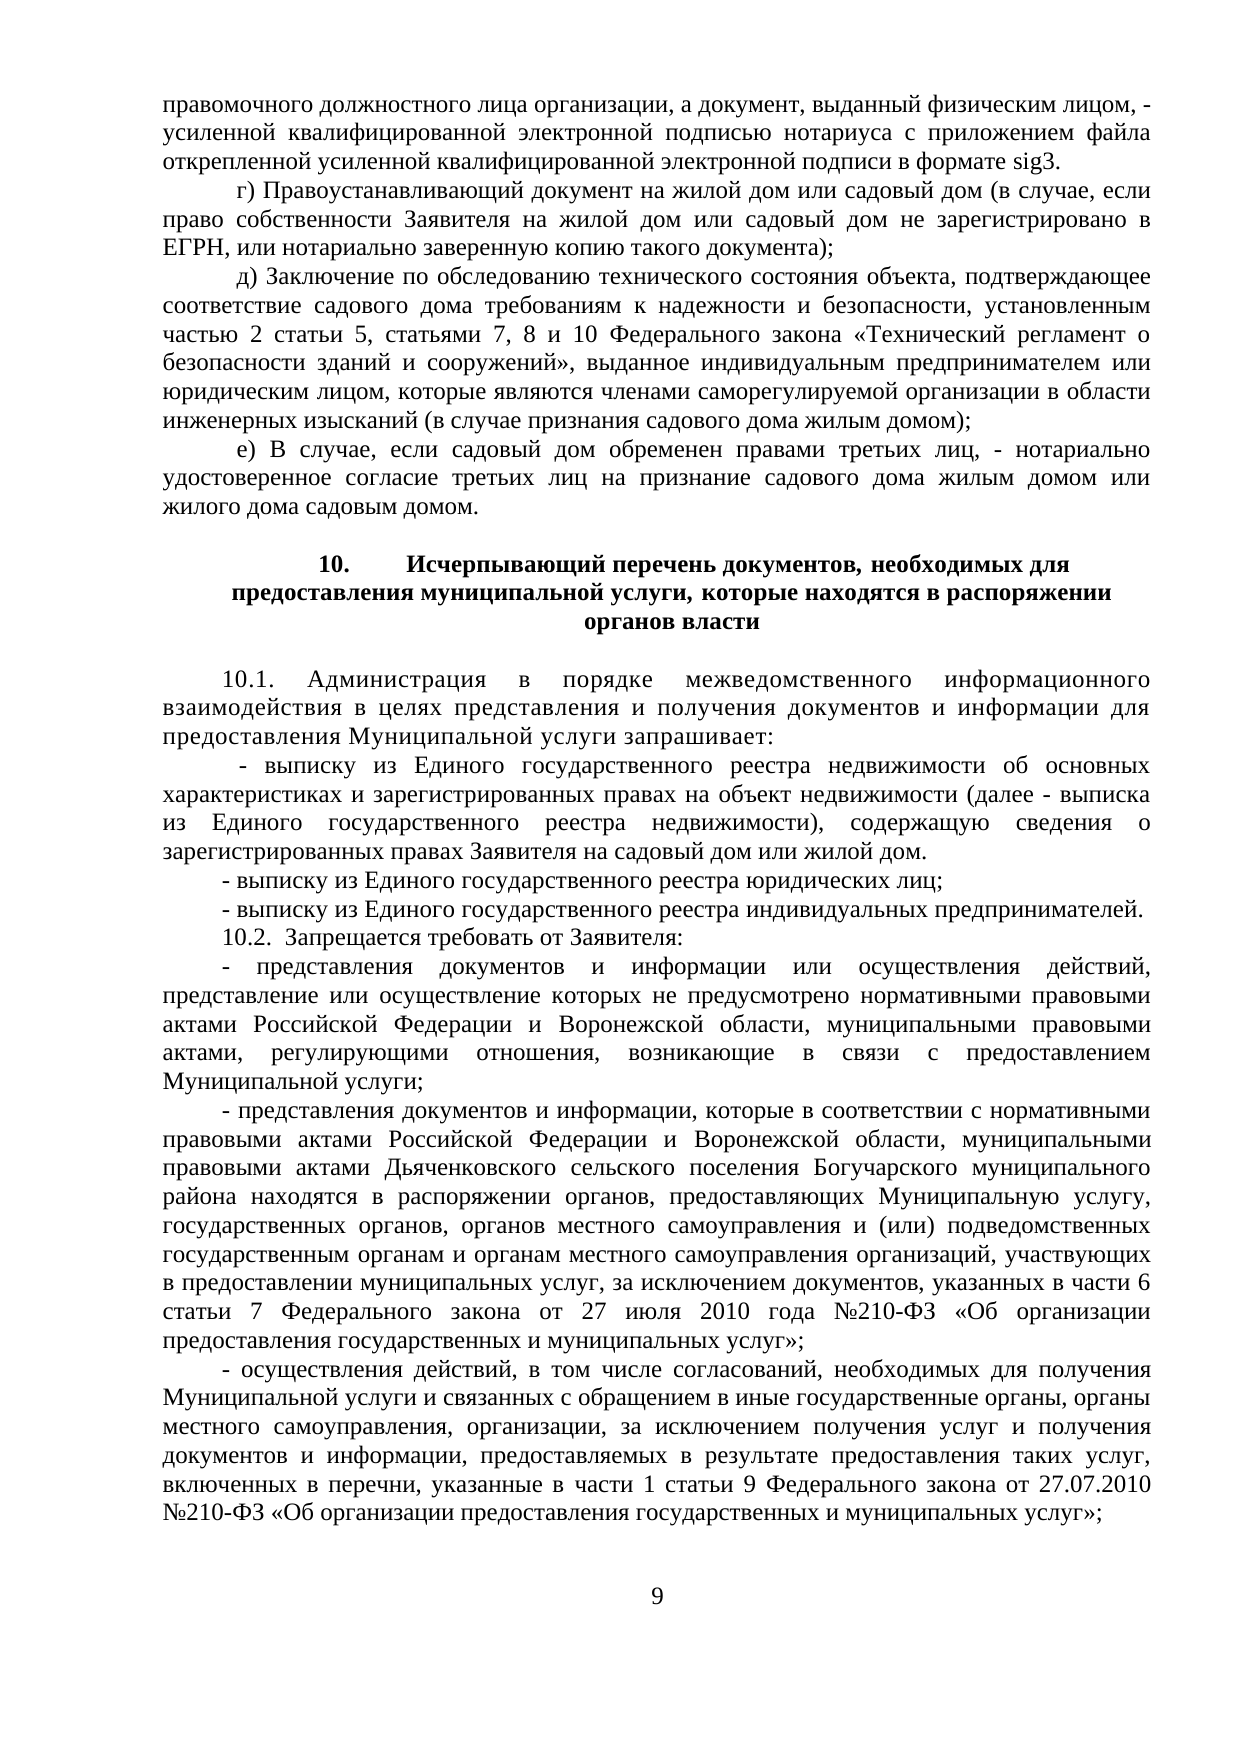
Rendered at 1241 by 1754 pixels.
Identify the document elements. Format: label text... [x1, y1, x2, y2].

text - представления документов и информации, которые в соответствии с нормативными правовыми актами Российской Федерации и Воронежской области, муниципальными правовыми актами Дьяченковского сельского поселения Богучарского муниципального района находятся в распоряжении органов, предоставляющих Муниципальную услугу, государственных органов, органов местного самоуправления и (или) подведомственных государственным органам и органам местного самоуправления организаций, участвующих в предоставлении муниципальных услуг, за исключением документов, указанных в части 6 статьи 7 Федерального закона от 27 июля 2010 года №210-ФЗ «Об организации предоставления государственных и муниципальных услуг»; [162, 1095, 1152, 1354]
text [162, 89, 1152, 175]
text - выписку из Единого государственного реестра недвижимости об основных характеристиках и зарегистрированных правах на объект недвижимости (далее - выписка из Единого государственного реестра недвижимости), содержащую сведения о зарегистрированных правах Заявителя на садовый дом или жилой дом. [162, 750, 1152, 865]
text - осуществления действий, в том числе согласований, необходимых для получения Муниципальной услуги и связанных с обращением в иные государственные органы, органы местного самоуправления, организации, за исключением получения услуг и получения документов и информации, предоставляемых в результате предоставления таких услуг, включенных в перечни, указанные в части 1 статьи 9 Федерального закона от 27.07.2010 №210-ФЗ «Об организации предоставления государственных и муниципальных услуг»; [162, 1354, 1152, 1526]
text 10.1. Администрация в порядке межведомственного информационного взаимодействия в целях представления и получения документов и информации для предоставления Муниципальной услуги запрашивает: [162, 664, 1152, 750]
text г) Правоустанавливающий документ на жилой дом или садовый дом (в случае, если право собственности Заявителя на жилой дом или садовый дом не зарегистрировано в ЕГРН, или нотариально заверенную копию такого документа); [162, 175, 1152, 261]
text - представления документов и информации или осуществления действий, представление или осуществление которых не предусмотрено нормативными правовыми актами Российской Федерации и Воронежской области, муниципальными правовыми актами, регулирующими отношения, возникающие в связи с предоставлением Муниципальной услуги; [162, 951, 1152, 1095]
text - выписку из Единого государственного реестра индивидуальных предпринимателей. [162, 894, 1152, 922]
list Исчерпывающий перечень документов, необходимых для предоставления муниципальной услуги, которые находятся в распоряжении органов власти [192, 549, 1152, 635]
text е) В случае, если садовый дом обременен правами третьих лиц, - нотариально удостоверенное согласие третьих лиц на признание садового дома жилым домом или жилого дома садовым домом. [162, 434, 1152, 520]
text д) Заключение по обследованию технического состояния объекта, подтверждающее соответствие садового дома требованиям к надежности и безопасности, установленным частью 2 статьи 5, статьями 7, 8 и 10 Федерального закона «Технический регламент о безопасности зданий и сооружений», выданное индивидуальным предпринимателем или юридическим лицом, которые являются членами саморегулируемой организации в области инженерных изысканий (в случае признания садового дома жилым домом); [162, 261, 1152, 434]
text 10.2. Запрещается требовать от Заявителя: [162, 922, 1152, 951]
text - выписку из Единого государственного реестра юридических лиц; [162, 865, 1152, 894]
